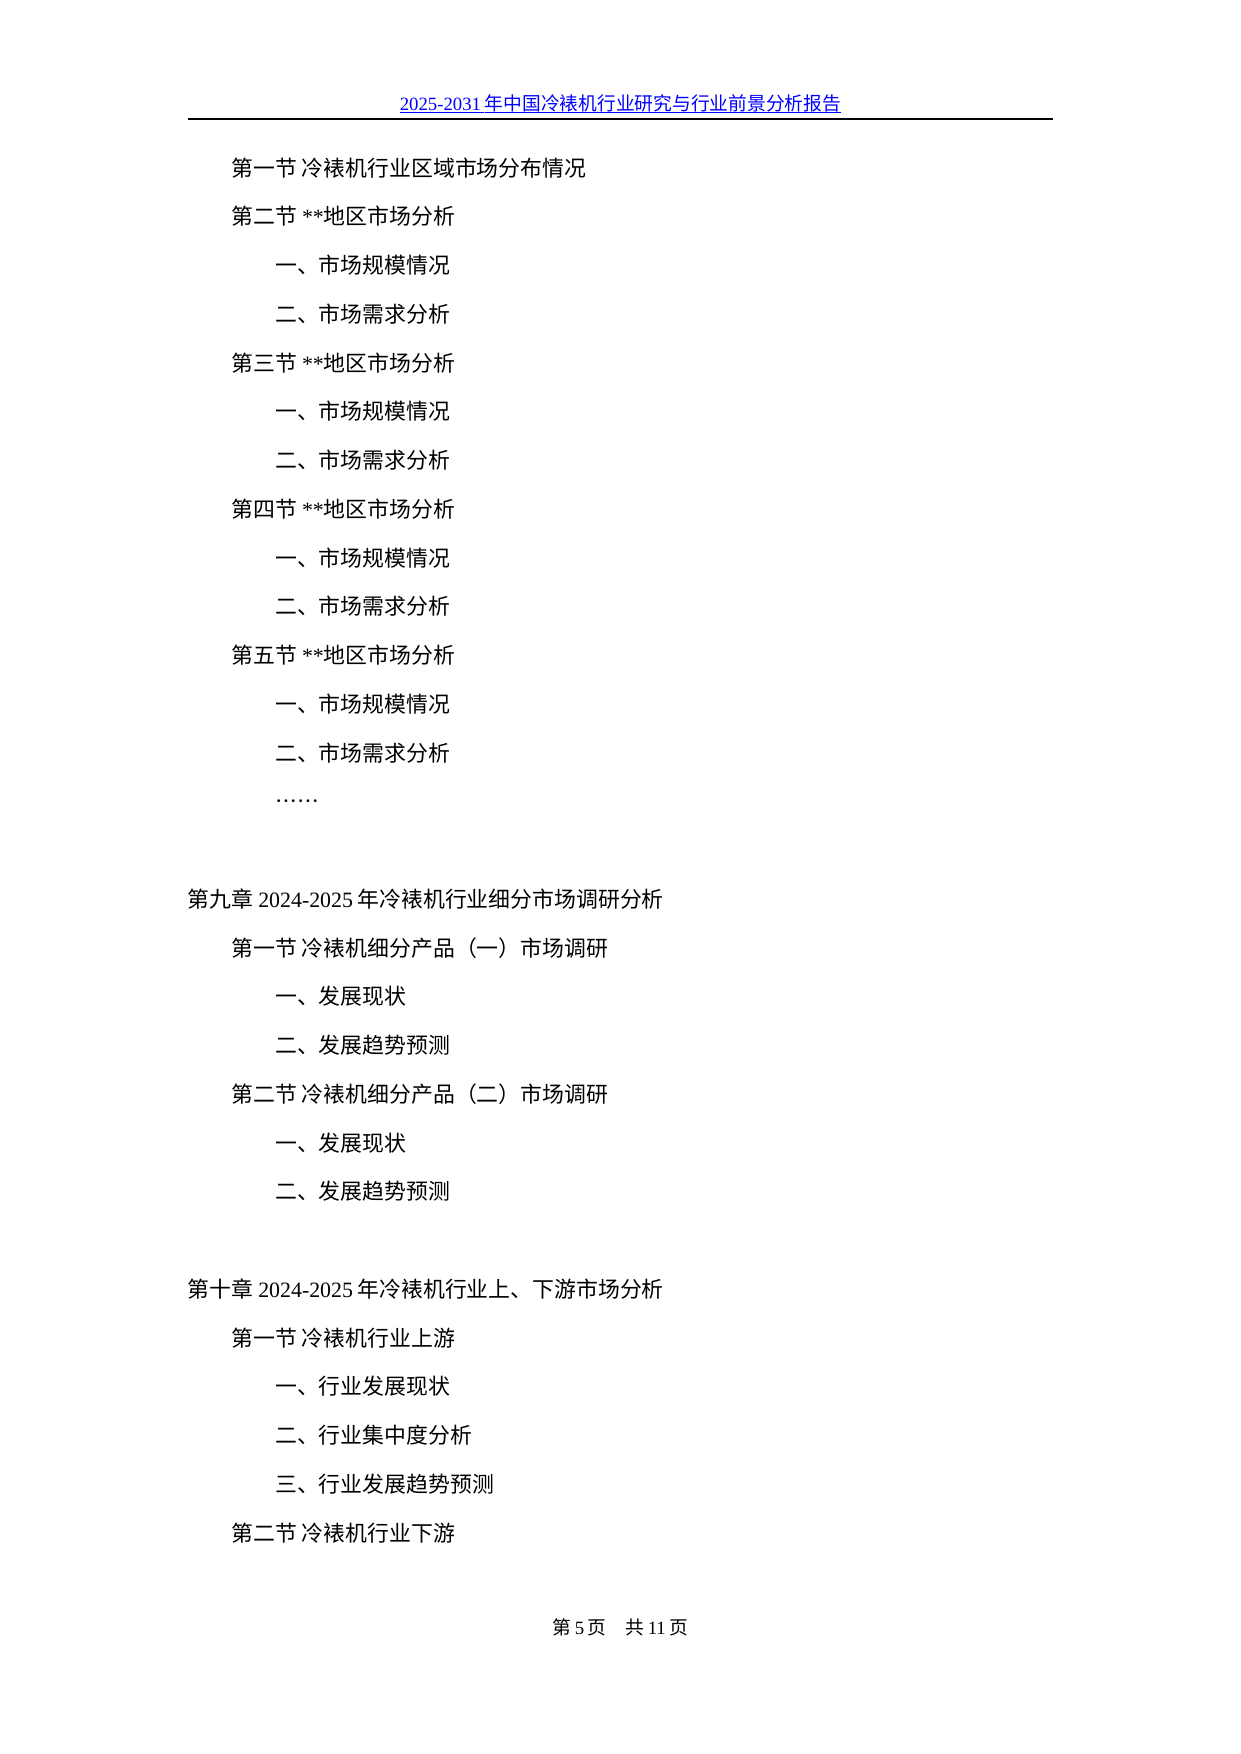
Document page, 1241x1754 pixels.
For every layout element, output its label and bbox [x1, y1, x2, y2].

text [187, 150, 1053, 1548]
